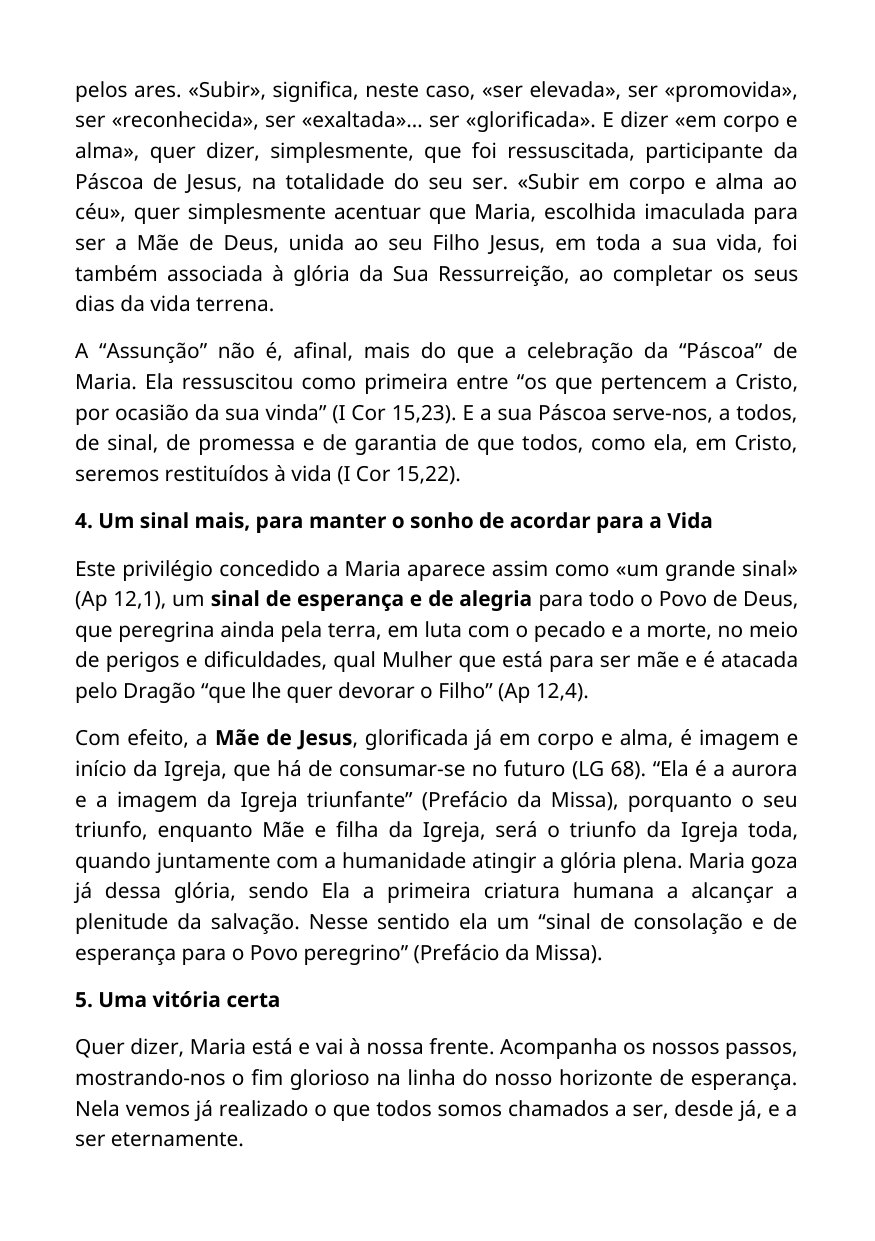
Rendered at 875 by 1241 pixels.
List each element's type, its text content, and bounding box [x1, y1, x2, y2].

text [75, 75, 799, 318]
text 4. Um sinal mais, para manter o sonho de acordar para a Vida [75, 506, 799, 535]
text Quer dizer, Maria está e vai à nossa frente. Acompanha os nossos passos, mostrando-nos o fim glorioso na linha do nosso horizonte de esperança. Nela vemos já realizado o que todos somos chamados a ser, desde já, e a ser eternamente. [75, 1032, 799, 1153]
text A “Assunção” não é, afinal, mais do que a celebração da “Páscoa” de Maria. Ela ressuscitou como primeira entre “os que pertencem a Cristo, por ocasião da sua vinda” (I Cor 15,23). E a sua Páscoa serve-nos, a todos, de sinal, de promessa e de garantia de que todos, como ela, em Cristo, seremos restituídos à vida (I Cor 15,22). [75, 337, 799, 488]
text 5. Uma vitória certa [75, 985, 799, 1014]
text Com efeito, a Mãe de Jesus, glorificada já em corpo e alma, é imagem e início da Igreja, que há de consumar-se no futuro (LG 68). “Ela é a aurora e a imagem da Igreja triunfante” (Prefácio da Missa), porquanto o seu triunfo, enquanto Mãe e filha da Igreja, será o triunfo da Igreja toda, quando juntamente com a humanidade atingir a glória plena. Maria goza já dessa glória, sendo Ela a primeira criatura humana a alcançar a plenitude da salvação. Nesse sentido ela um “sinal de consolação e de esperança para o Povo peregrino” (Prefácio da Missa). [75, 723, 799, 966]
text Este privilégio concedido a Maria aparece assim como «um grande sinal» (Ap 12,1), um sinal de esperança e de alegria para todo o Povo de Deus, que peregrina ainda pela terra, em luta com o pecado e a morte, no meio de perigos e dificuldades, qual Mulher que está para ser mãe e é atacada pelo Dragão “que lhe quer devorar o Filho” (Ap 12,4). [75, 554, 799, 705]
